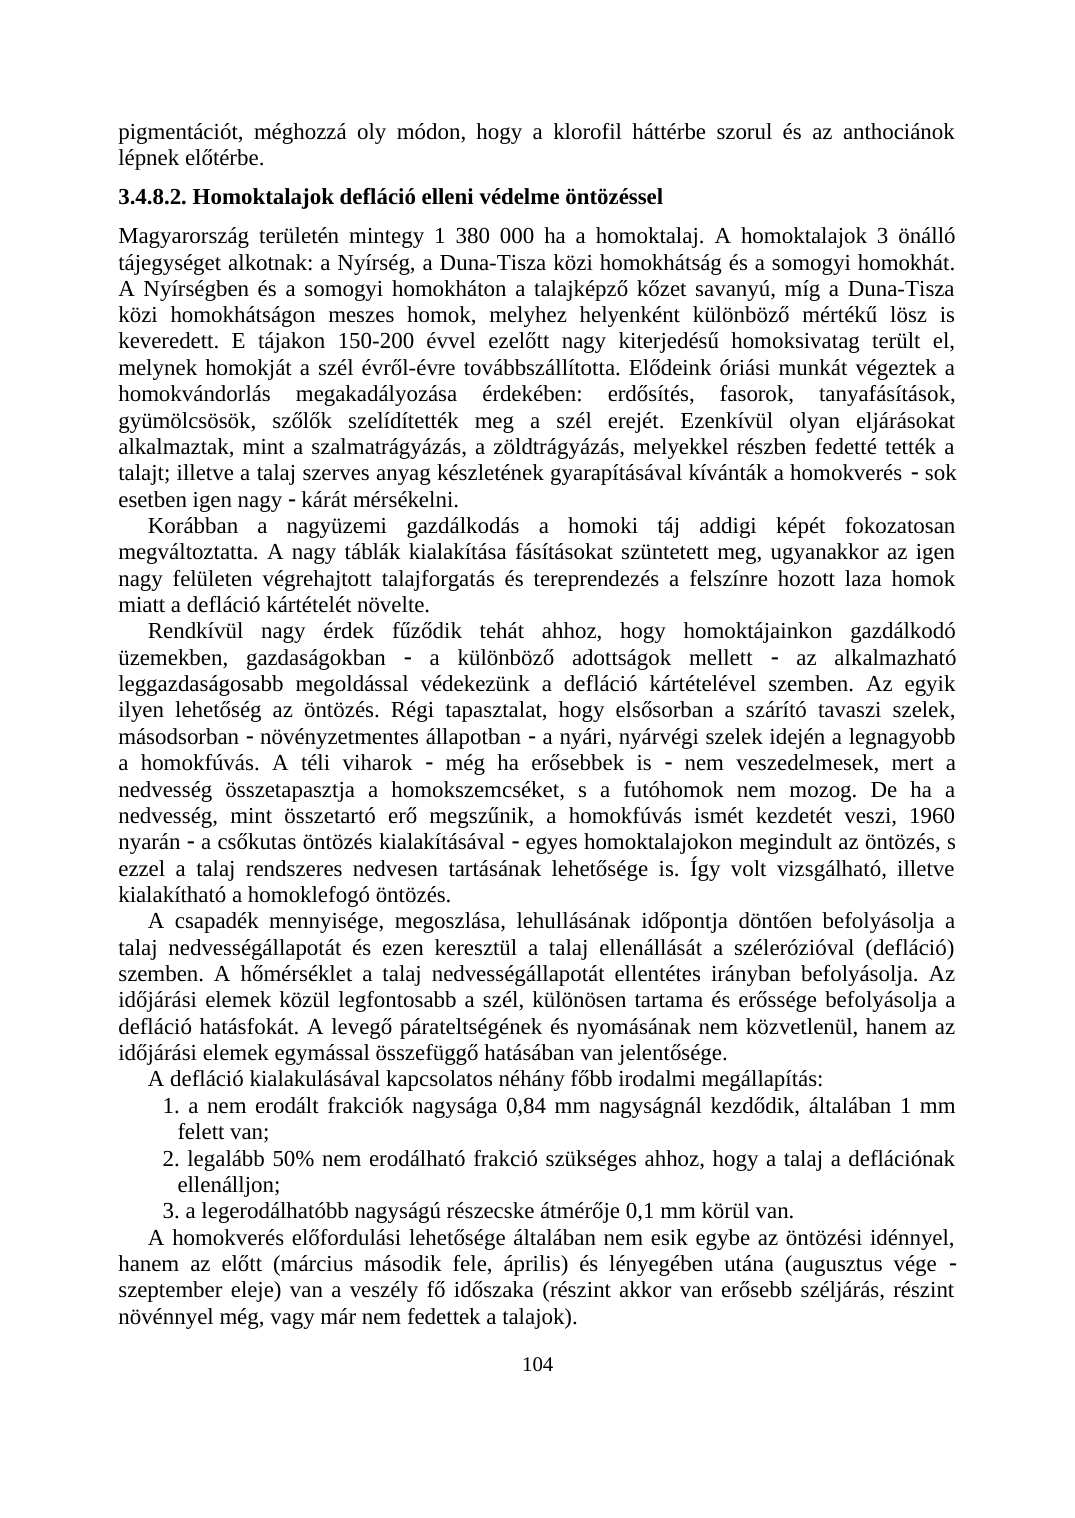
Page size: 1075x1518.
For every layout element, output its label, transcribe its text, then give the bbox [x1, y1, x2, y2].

text Magyarország területén mintegy 1 380 000 ha a homoktalaj. A homoktalajok 3 önálló tájegységet alkotnak: a Nyírség, a Duna-Tisza közi homokhátság és a somogyi homokhát. A Nyírségben és a somogyi homokháton a talajképző kőzet savanyú, míg a Duna-Tisza közi homokhátságon meszes homok, melyhez helyenként különböző mértékű lösz is keveredett. E tájakon 150-200 évvel ezelőtt nagy kiterjedésű homoksivatag terült el, melynek homokját a szél évről-évre továbbszállította. Elődeink óriási munkát végeztek a homokvándorlás megakadályozása érdekében: erdősítés, fasorok, tanyafásítások, gyümölcsösök, szőlők szelídítették meg a szél erejét. Ezenkívül olyan eljárásokat alkalmaztak, mint a szalmatrágyázás, a zöldtrágyázás, melyekkel részben fedetté tették a talajt; illetve a talaj szerves anyag készletének gyarapításával kívánták a homokverés sok esetben igen nagy kárát mérsékelni. [118, 222, 957, 512]
text A csapadék mennyisége, megoszlása, lehullásának időpontja döntően befolyásolja a talaj nedvességállapotát és ezen keresztül a talaj ellenállását a szélerózióval (defláció) szemben. A hőmérséklet a talaj nedvességállapotát ellentétes irányban befolyásolja. Az időjárási elemek közül legfontosabb a szél, különösen tartama és erőssége befolyásolja a defláció hatásfokát. A levegő párateltségének és nyomásának nem közvetlenül, hanem az időjárási elemek egymással összefüggő hatásában van jelentősége. [118, 907, 957, 1066]
text 1. a nem erodált frakciók nagysága 0,84 mm nagyságnál kezdődik, általában 1 mm felett van; [162, 1092, 957, 1144]
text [118, 118, 957, 171]
text 3. a legerodálhatóbb nagyságú részecske átmérője 0,1 mm körül van. [162, 1197, 957, 1224]
text Korábban a nagyüzemi gazdálkodás a homoki táj addigi képét fokozatosan megváltoztatta. A nagy táblák kialakítása fásításokat szüntetett meg, ugyanakkor az igen nagy felületen végrehajtott talajforgatás és tereprendezés a felszínre hozott laza homok miatt a defláció kártételét növelte. [118, 512, 957, 617]
text A homokverés előfordulási lehetősége általában nem esik egybe az öntözési idénnyel, hanem az előtt (március második fele, április) és lényegében utána (augusztus vége szeptember eleje) van a veszély fő időszaka (részint akkor van erősebb széljárás, részint növénnyel még, vagy már nem fedettek a talajok). [118, 1224, 957, 1329]
text A defláció kialakulásával kapcsolatos néhány főbb irodalmi megállapítás: [118, 1066, 957, 1092]
text 2. legalább 50% nem erodálható frakció szükséges ahhoz, hogy a talaj a deflációnak ellenálljon; [162, 1144, 957, 1197]
subtitle 3.4.8.2. Homoktalajok defláció elleni védelme öntözéssel [118, 183, 957, 210]
text Rendkívül nagy érdek fűződik tehát ahhoz, hogy homoktájainkon gazdálkodó üzemekben, gazdaságokban a különböző adottságok mellett az alkalmazható leggazdaságosabb megoldással védekezünk a defláció kártételével szemben. Az egyik ilyen lehetőség az öntözés. Régi tapasztalat, hogy elsősorban a szárító tavaszi szelek, másodsorban növényzetmentes állapotban a nyári, nyárvégi szelek idején a legnagyobb a homokfúvás. A téli viharok még ha erősebbek is nem veszedelmesek, mert a nedvesség összetapasztja a homokszemcséket, s a futóhomok nem mozog. De ha a nedvesség, mint összetartó erő megszűnik, a homokfúvás ismét kezdetét veszi, 1960 nyarán a csőkutas öntözés kialakításával egyes homoktalajokon megindult az öntözés, s ezzel a talaj rendszeres nedvesen tartásának lehetősége is. Így volt vizsgálható, illetve kialakítható a homoklefogó öntözés. [118, 617, 957, 907]
